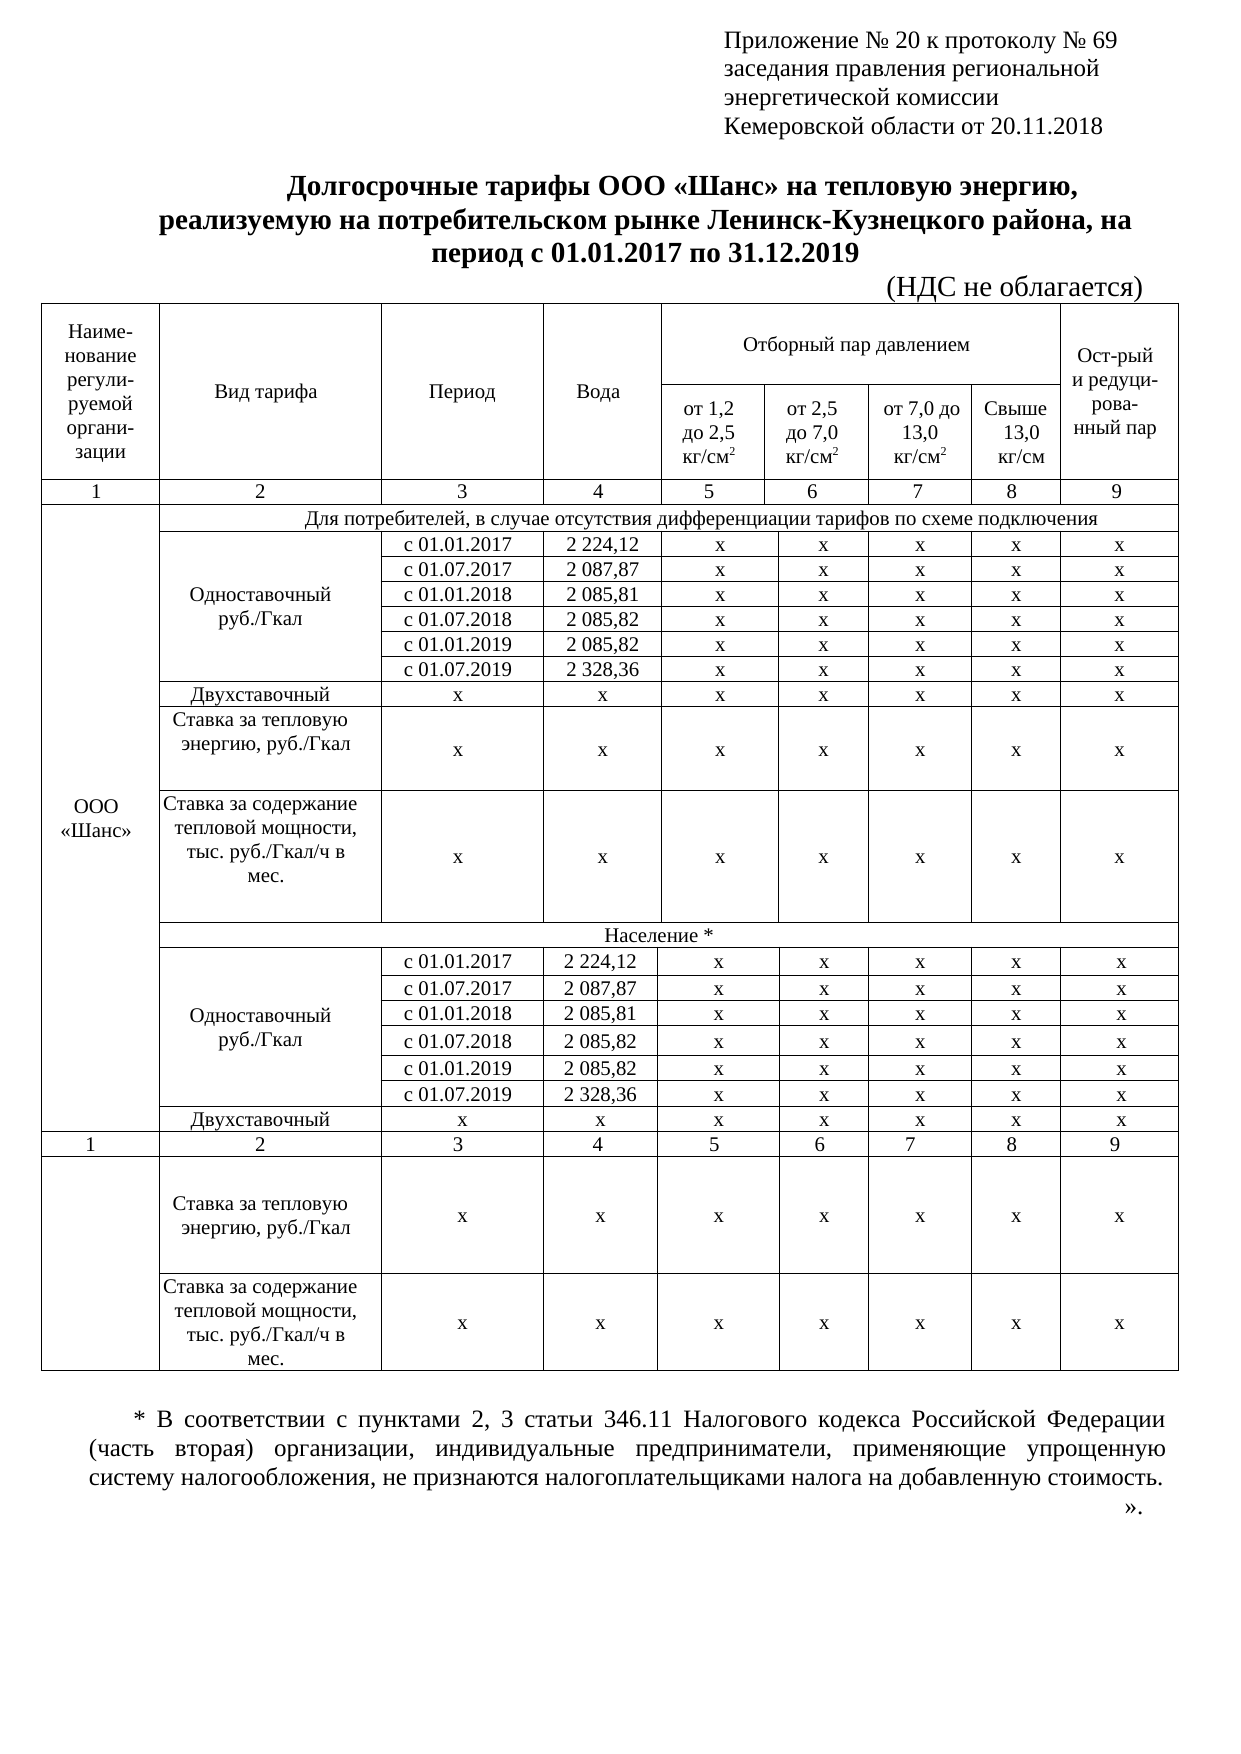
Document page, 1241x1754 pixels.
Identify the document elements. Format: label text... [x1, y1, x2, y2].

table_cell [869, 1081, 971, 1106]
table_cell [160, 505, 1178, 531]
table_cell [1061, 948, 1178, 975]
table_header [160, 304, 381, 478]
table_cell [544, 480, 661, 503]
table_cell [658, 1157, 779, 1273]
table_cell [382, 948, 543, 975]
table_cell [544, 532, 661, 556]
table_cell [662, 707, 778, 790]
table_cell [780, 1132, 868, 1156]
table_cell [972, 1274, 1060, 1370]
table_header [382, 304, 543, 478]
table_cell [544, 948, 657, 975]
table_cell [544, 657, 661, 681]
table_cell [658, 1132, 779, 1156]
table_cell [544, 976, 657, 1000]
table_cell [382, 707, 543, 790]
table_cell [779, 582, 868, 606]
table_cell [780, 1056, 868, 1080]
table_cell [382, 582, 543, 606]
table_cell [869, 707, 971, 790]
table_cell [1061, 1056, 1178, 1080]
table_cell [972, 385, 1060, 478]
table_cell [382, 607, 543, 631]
text ». [148, 1491, 1143, 1519]
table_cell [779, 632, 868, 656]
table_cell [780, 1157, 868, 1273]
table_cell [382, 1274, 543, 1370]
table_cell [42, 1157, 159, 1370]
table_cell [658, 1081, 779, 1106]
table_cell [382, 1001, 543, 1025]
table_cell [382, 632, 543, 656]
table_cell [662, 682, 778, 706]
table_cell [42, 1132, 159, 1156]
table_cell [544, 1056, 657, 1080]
text Приложение № 20 к протоколу № 69 [148, 25, 1152, 53]
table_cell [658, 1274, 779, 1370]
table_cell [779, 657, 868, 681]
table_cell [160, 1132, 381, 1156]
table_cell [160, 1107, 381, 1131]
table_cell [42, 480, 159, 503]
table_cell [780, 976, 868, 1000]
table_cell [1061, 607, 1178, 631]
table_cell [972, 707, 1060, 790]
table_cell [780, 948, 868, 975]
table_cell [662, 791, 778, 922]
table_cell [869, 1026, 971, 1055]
text заседания правления региональной [148, 53, 1152, 82]
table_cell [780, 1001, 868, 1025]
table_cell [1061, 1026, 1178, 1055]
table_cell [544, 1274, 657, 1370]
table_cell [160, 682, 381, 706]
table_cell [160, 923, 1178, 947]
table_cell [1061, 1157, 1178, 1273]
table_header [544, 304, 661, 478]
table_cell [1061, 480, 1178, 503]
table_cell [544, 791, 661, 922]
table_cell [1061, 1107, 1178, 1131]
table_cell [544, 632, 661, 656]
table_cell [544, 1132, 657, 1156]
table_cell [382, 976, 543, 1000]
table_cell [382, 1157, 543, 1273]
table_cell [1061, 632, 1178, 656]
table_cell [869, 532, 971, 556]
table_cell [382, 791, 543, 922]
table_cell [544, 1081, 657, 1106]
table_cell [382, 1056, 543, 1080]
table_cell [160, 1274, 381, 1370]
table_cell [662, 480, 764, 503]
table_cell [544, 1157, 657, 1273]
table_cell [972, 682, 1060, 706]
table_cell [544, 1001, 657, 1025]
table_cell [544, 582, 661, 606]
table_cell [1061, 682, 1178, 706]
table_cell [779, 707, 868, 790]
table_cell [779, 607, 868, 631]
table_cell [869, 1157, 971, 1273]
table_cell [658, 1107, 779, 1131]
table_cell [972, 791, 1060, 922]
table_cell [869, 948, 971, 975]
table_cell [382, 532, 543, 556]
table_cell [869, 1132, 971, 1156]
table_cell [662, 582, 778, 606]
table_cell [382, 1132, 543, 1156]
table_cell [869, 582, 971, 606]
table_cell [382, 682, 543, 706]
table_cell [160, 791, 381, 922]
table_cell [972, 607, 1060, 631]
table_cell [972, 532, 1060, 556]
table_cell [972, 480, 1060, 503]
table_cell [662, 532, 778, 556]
text Кемеровской области от 20.11.2018 [148, 111, 1152, 140]
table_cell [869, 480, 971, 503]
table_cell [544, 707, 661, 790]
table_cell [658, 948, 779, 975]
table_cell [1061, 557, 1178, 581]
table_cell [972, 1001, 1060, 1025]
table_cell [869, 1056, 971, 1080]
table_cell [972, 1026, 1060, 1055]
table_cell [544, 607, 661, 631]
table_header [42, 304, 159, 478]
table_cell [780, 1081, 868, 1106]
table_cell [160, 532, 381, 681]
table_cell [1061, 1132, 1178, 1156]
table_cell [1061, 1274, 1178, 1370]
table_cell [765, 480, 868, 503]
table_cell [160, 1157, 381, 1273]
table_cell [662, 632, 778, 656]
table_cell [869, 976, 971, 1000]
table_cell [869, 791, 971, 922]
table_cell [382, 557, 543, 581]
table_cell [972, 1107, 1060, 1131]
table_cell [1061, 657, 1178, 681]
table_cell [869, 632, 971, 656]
text * В соответствии с пунктами 2, 3 статьи 346.11 Налогового кодекса Российской Федерации (часть вторая) организации, индивидуальные предприниматели, применяющие упрощенную систему налогообложения, не признаются налогоплательщиками налога на добавленную стоимость. [89, 1404, 1167, 1491]
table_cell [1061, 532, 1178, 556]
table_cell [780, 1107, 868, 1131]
text энергетической комиссии [148, 82, 1152, 111]
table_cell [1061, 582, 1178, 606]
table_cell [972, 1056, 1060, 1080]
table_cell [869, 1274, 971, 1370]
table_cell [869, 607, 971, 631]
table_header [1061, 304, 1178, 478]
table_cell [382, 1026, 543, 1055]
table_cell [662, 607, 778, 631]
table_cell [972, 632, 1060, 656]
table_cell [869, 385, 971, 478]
text (НДС не облагается) [148, 269, 1143, 303]
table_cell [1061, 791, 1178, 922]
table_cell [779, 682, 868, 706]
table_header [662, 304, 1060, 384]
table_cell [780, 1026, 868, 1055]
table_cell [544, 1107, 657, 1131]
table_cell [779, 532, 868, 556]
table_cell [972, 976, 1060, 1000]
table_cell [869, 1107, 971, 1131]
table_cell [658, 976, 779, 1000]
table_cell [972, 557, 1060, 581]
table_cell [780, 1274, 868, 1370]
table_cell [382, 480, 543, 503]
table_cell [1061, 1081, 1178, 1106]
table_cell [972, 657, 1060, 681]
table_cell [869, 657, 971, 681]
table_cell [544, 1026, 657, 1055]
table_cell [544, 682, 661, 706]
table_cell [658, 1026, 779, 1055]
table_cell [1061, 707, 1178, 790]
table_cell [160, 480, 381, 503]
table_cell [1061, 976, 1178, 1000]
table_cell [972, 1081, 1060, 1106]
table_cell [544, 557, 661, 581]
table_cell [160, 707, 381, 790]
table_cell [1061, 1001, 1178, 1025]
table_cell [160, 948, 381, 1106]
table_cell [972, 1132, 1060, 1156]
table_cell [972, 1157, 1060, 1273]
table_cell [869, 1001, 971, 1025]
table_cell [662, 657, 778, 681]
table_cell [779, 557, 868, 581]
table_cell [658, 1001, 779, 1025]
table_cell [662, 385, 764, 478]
text Долгосрочные тарифы ООО «Шанс» на тепловую энергию, реализуемую на потребительском рынке Ленинск-Кузнецкого района, на период с 01.01.2017 по 31.12.2019 [148, 168, 1143, 269]
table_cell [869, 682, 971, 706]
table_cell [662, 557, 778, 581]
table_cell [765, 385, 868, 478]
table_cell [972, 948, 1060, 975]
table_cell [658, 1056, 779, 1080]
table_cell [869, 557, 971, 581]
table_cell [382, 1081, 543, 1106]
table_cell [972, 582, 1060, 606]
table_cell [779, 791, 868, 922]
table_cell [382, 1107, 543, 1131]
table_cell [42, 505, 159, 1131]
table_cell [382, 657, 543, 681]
